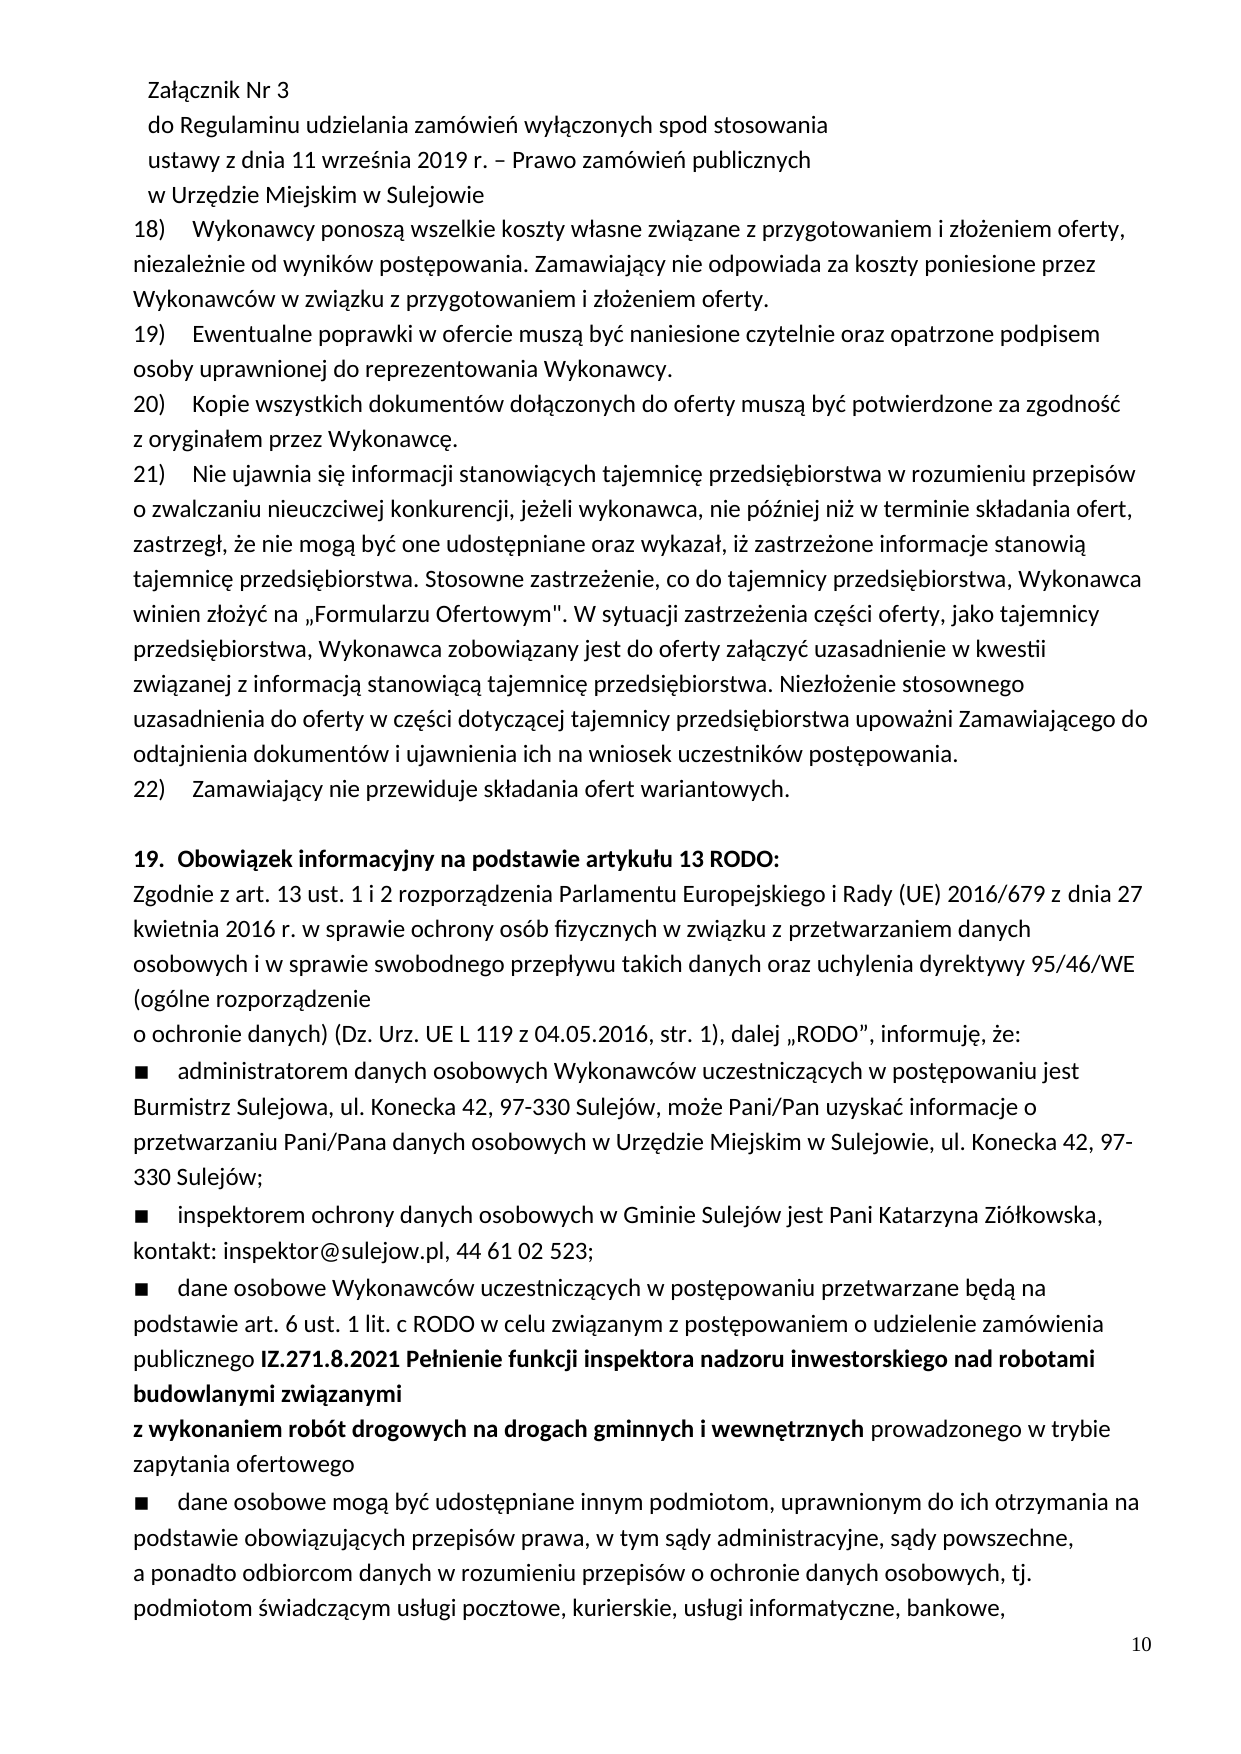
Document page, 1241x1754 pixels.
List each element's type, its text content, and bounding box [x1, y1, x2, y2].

list Nie ujawnia się informacji stanowiących tajemnicę przedsiębiorstwa w rozumieniu przepisów o zwalczaniu nieuczciwej konkurencji, jeżeli wykonawca, nie później niż w terminie składania ofert, zastrzegł, że nie mogą być one udostępniane oraz wykazał, iż zastrzeżone informacje stanowią tajemnicę przedsiębiorstwa. Stosowne zastrzeżenie, co do tajemnicy przedsiębiorstwa, Wykonawca winien złożyć na „Formularzu Ofertowym". W sytuacji zastrzeżenia części oferty, jako tajemnicy przedsiębiorstwa, Wykonawca zobowiązany jest do oferty załączyć uzasadnienie w kwestii związanej z informacją stanowiącą tajemnicę przedsiębiorstwa. Niezłożenie stosownego uzasadnienia do oferty w części dotyczącej tajemnicy przedsiębiorstwa upoważni Zamawiającego do odtajnienia dokumentów i ujawnienia ich na wniosek uczestników postępowania. [133, 458, 1152, 768]
list Obowiązek informacyjny na podstawie artykułu 13 RODO: [133, 843, 1152, 873]
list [133, 1483, 1152, 1622]
list inspektorem ochrony danych osobowych w Gminie Sulejów jest Pani Katarzyna Ziółkowska, kontakt: inspektor@sulejow.pl, 44 61 02 523; [133, 1196, 1152, 1265]
list Ewentualne poprawki w ofercie muszą być naniesione czytelnie oraz opatrzone podpisem osoby uprawnionej do reprezentowania Wykonawcy. [133, 318, 1152, 383]
list dane osobowe Wykonawców uczestniczących w postępowaniu przetwarzane będą na podstawie art. 6 ust. 1 lit. c RODO w celu związanym z postępowaniem o udzielenie zamówienia publicznego IZ.271.8.2021 Pełnienie funkcji inspektora nadzoru inwestorskiego nad robotami budowlanymi związanymi z wykonaniem robót drogowych na drogach gminnych i wewnętrznych prowadzonego w trybie zapytania ofertowego [133, 1270, 1152, 1479]
list Zamawiający nie przewiduje składania ofert wariantowych. [133, 773, 1152, 803]
list Kopie wszystkich dokumentów dołączonych do oferty muszą być potwierdzone za zgodność z oryginałem przez Wykonawcę. [133, 388, 1152, 453]
list Wykonawcy ponoszą wszelkie koszty własne związane z przygotowaniem i złożeniem oferty, niezależnie od wyników postępowania. Zamawiający nie odpowiada za koszty poniesione przez Wykonawców w związku z przygotowaniem i złożeniem oferty. [133, 213, 1152, 313]
text Zgodnie z art. 13 ust. 1 i 2 rozporządzenia Parlamentu Europejskiego i Rady (UE) 2016/679 z dnia 27 kwietnia 2016 r. w sprawie ochrony osób fizycznych w związku z przetwarzaniem danych osobowych i w sprawie swobodnego przepływu takich danych oraz uchylenia dyrektywy 95/46/WE (ogólne rozporządzenie o ochronie danych) (Dz. Urz. UE L 119 z 04.05.2016, str. 1), dalej „RODO”, informuję, że: [133, 878, 1152, 1048]
list administratorem danych osobowych Wykonawców uczestniczących w postępowaniu jest Burmistrz Sulejowa, ul. Konecka 42, 97-330 Sulejów, może Pani/Pan uzyskać informacje o przetwarzaniu Pani/Pana danych osobowych w Urzędzie Miejskim w Sulejowie, ul. Konecka 42, 97-330 Sulejów; [133, 1053, 1152, 1192]
